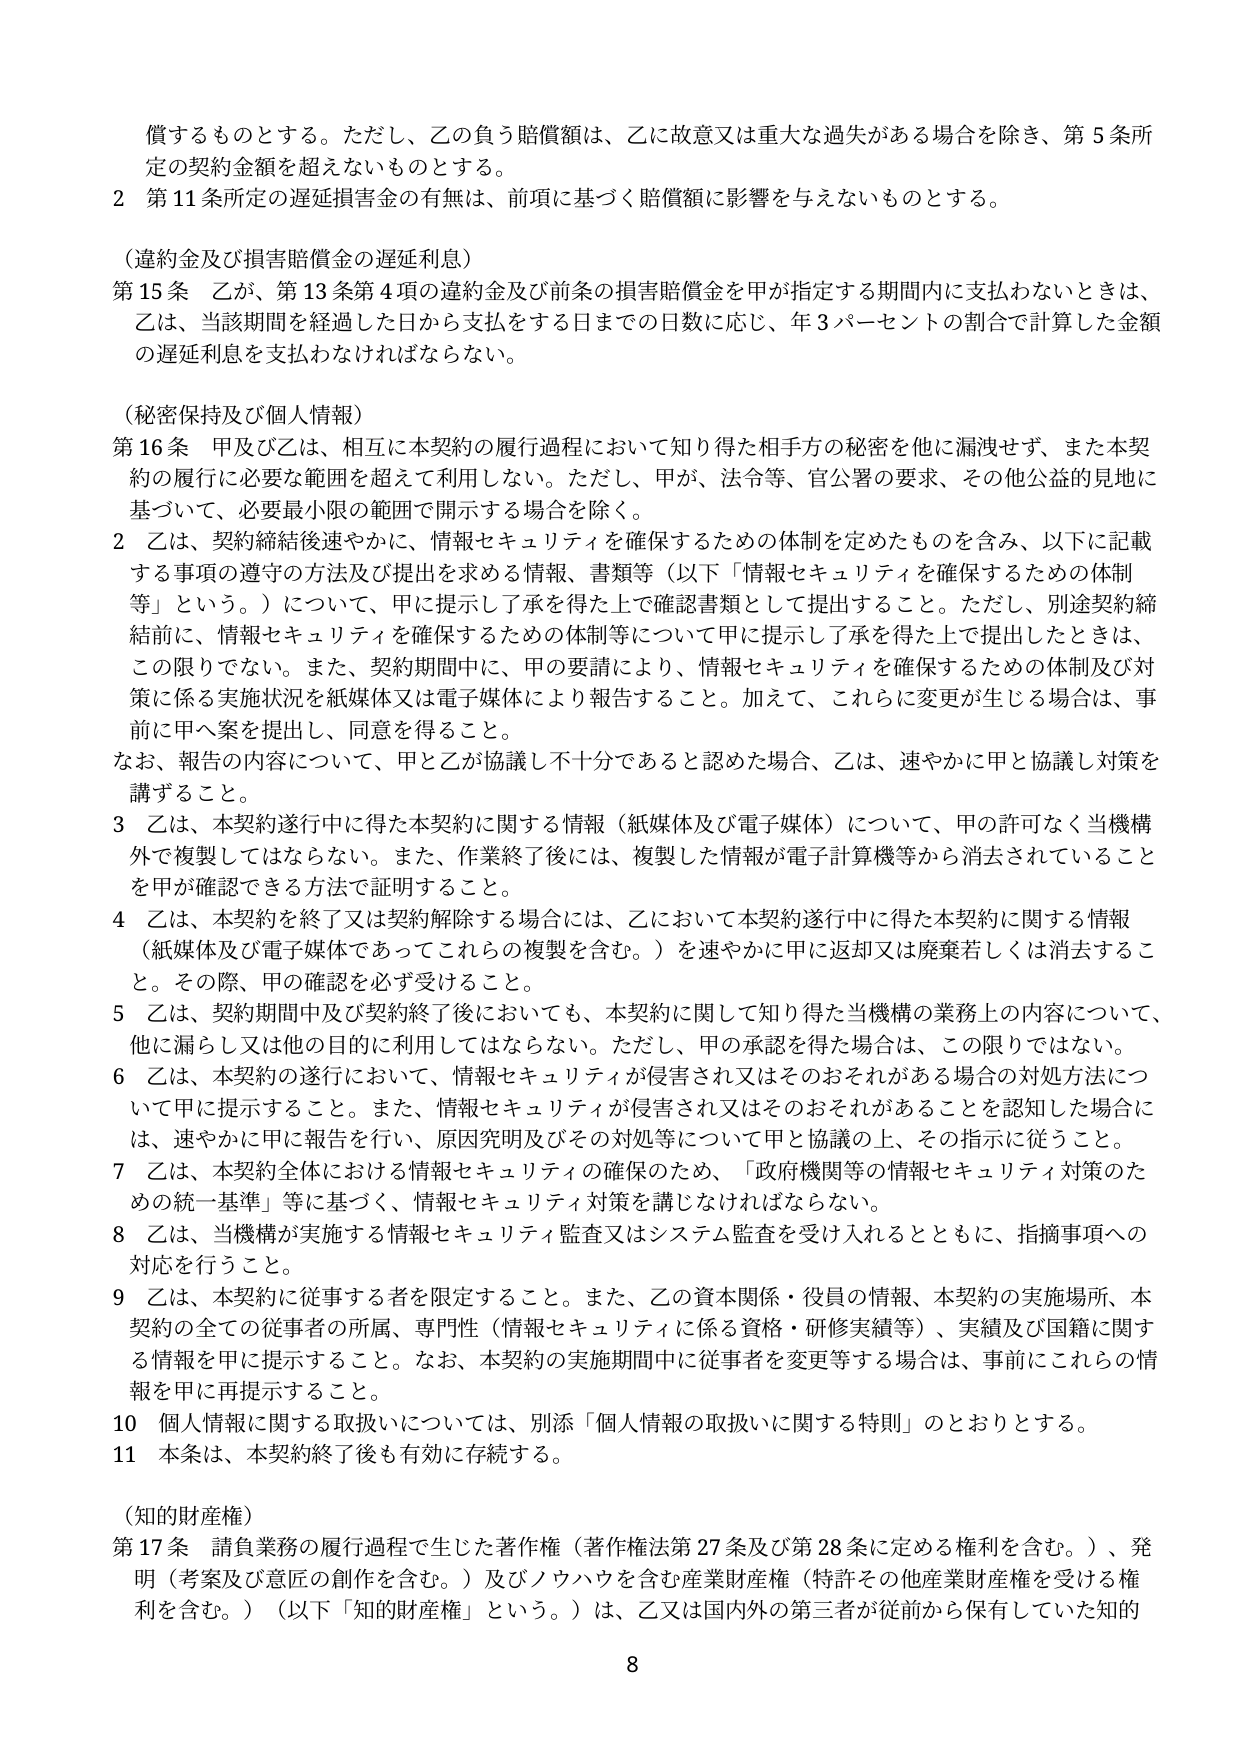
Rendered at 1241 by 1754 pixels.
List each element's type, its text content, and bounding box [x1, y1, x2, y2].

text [112, 118, 1153, 181]
text 2 乙は、契約締結後速やかに、情報セキュリティを確保するための体制を定めたものを含み、以下に記載する事項の遵守の方法及び提出を求める情報、書類等（以下「情報セキュリティを確保するための体制等」という。）について、甲に提示し了承を得た上で確認書類として提出すること。ただし、別途契約締結前に、情報セキュリティを確保するための体制等について甲に提示し了承を得た上で提出したときは、この限りでない。また、契約期間中に、甲の要請により、情報セキュリティを確保するための体制及び対策に係る実施状況を紙媒体又は電子媒体により報告すること。加えて、これらに変更が生じる場合は、事前に甲へ案を提出し、同意を得ること。 [112, 524, 1162, 744]
text 4 乙は、本契約を終了又は契約解除する場合には、乙において本契約遂行中に得た本契約に関する情報（紙媒体及び電子媒体であってこれらの複製を含む。）を速やかに甲に返却又は廃棄若しくは消去すること。その際、甲の確認を必ず受けること。 [112, 902, 1162, 996]
text 5 乙は、契約期間中及び契約終了後においても、本契約に関して知り得た当機構の業務上の内容について、他に漏らし又は他の目的に利用してはならない。ただし、甲の承認を得た場合は、この限りではない。 [112, 996, 1162, 1059]
text （知的財産権） [112, 1499, 1162, 1530]
text 第15条 乙が、第13条第4項の違約金及び前条の損害賠償金を甲が指定する期間内に支払わないときは、乙は、当該期間を経過した日から支払をする日までの日数に応じ、年3パーセントの割合で計算した金額の遅延利息を支払わなければならない。 [112, 274, 1162, 368]
text 10 個人情報に関する取扱いについては、別添「個人情報の取扱いに関する特則」のとおりとする。 [112, 1406, 1162, 1437]
text （秘密保持及び個人情報） [112, 398, 1162, 430]
text 3 乙は、本契約遂行中に得た本契約に関する情報（紙媒体及び電子媒体）について、甲の許可なく当機構外で複製してはならない。また、作業終了後には、複製した情報が電子計算機等から消去されていることを甲が確認できる方法で証明すること。 [112, 807, 1162, 902]
text 8 乙は、当機構が実施する情報セキュリティ監査又はシステム監査を受け入れるとともに、指摘事項への対応を行うこと。 [112, 1217, 1162, 1280]
text 2 第11条所定の遅延損害金の有無は、前項に基づく賠償額に影響を与えないものとする。 [112, 181, 1162, 213]
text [112, 1530, 1162, 1625]
text 第16条 甲及び乙は、相互に本契約の履行過程において知り得た相手方の秘密を他に漏洩せず、また本契約の履行に必要な範囲を超えて利用しない。ただし、甲が、法令等、官公署の要求、その他公益的見地に基づいて、必要最小限の範囲で開示する場合を除く。 [112, 430, 1162, 524]
text 6 乙は、本契約の遂行において、情報セキュリティが侵害され又はそのおそれがある場合の対処方法について甲に提示すること。また、情報セキュリティが侵害され又はそのおそれがあることを認知した場合には、速やかに甲に報告を行い、原因究明及びその対処等について甲と協議の上、その指示に従うこと。 [112, 1059, 1162, 1154]
text 9 乙は、本契約に従事する者を限定すること。また、乙の資本関係・役員の情報、本契約の実施場所、本契約の全ての従事者の所属、専門性（情報セキュリティに係る資格・研修実績等）、実績及び国籍に関する情報を甲に提示すること。なお、本契約の実施期間中に従事者を変更等する場合は、事前にこれらの情報を甲に再提示すること。 [112, 1280, 1162, 1406]
text 11 本条は、本契約終了後も有効に存続する。 [112, 1437, 1162, 1469]
text なお、報告の内容について、甲と乙が協議し不十分であると認めた場合、乙は、速やかに甲と協議し対策を講ずること。 [112, 744, 1162, 807]
text （違約金及び損害賠償金の遅延利息） [112, 242, 1153, 274]
text 7 乙は、本契約全体における情報セキュリティの確保のため、「政府機関等の情報セキュリティ対策のための統一基準」等に基づく、情報セキュリティ対策を講じなければならない。 [112, 1154, 1162, 1217]
